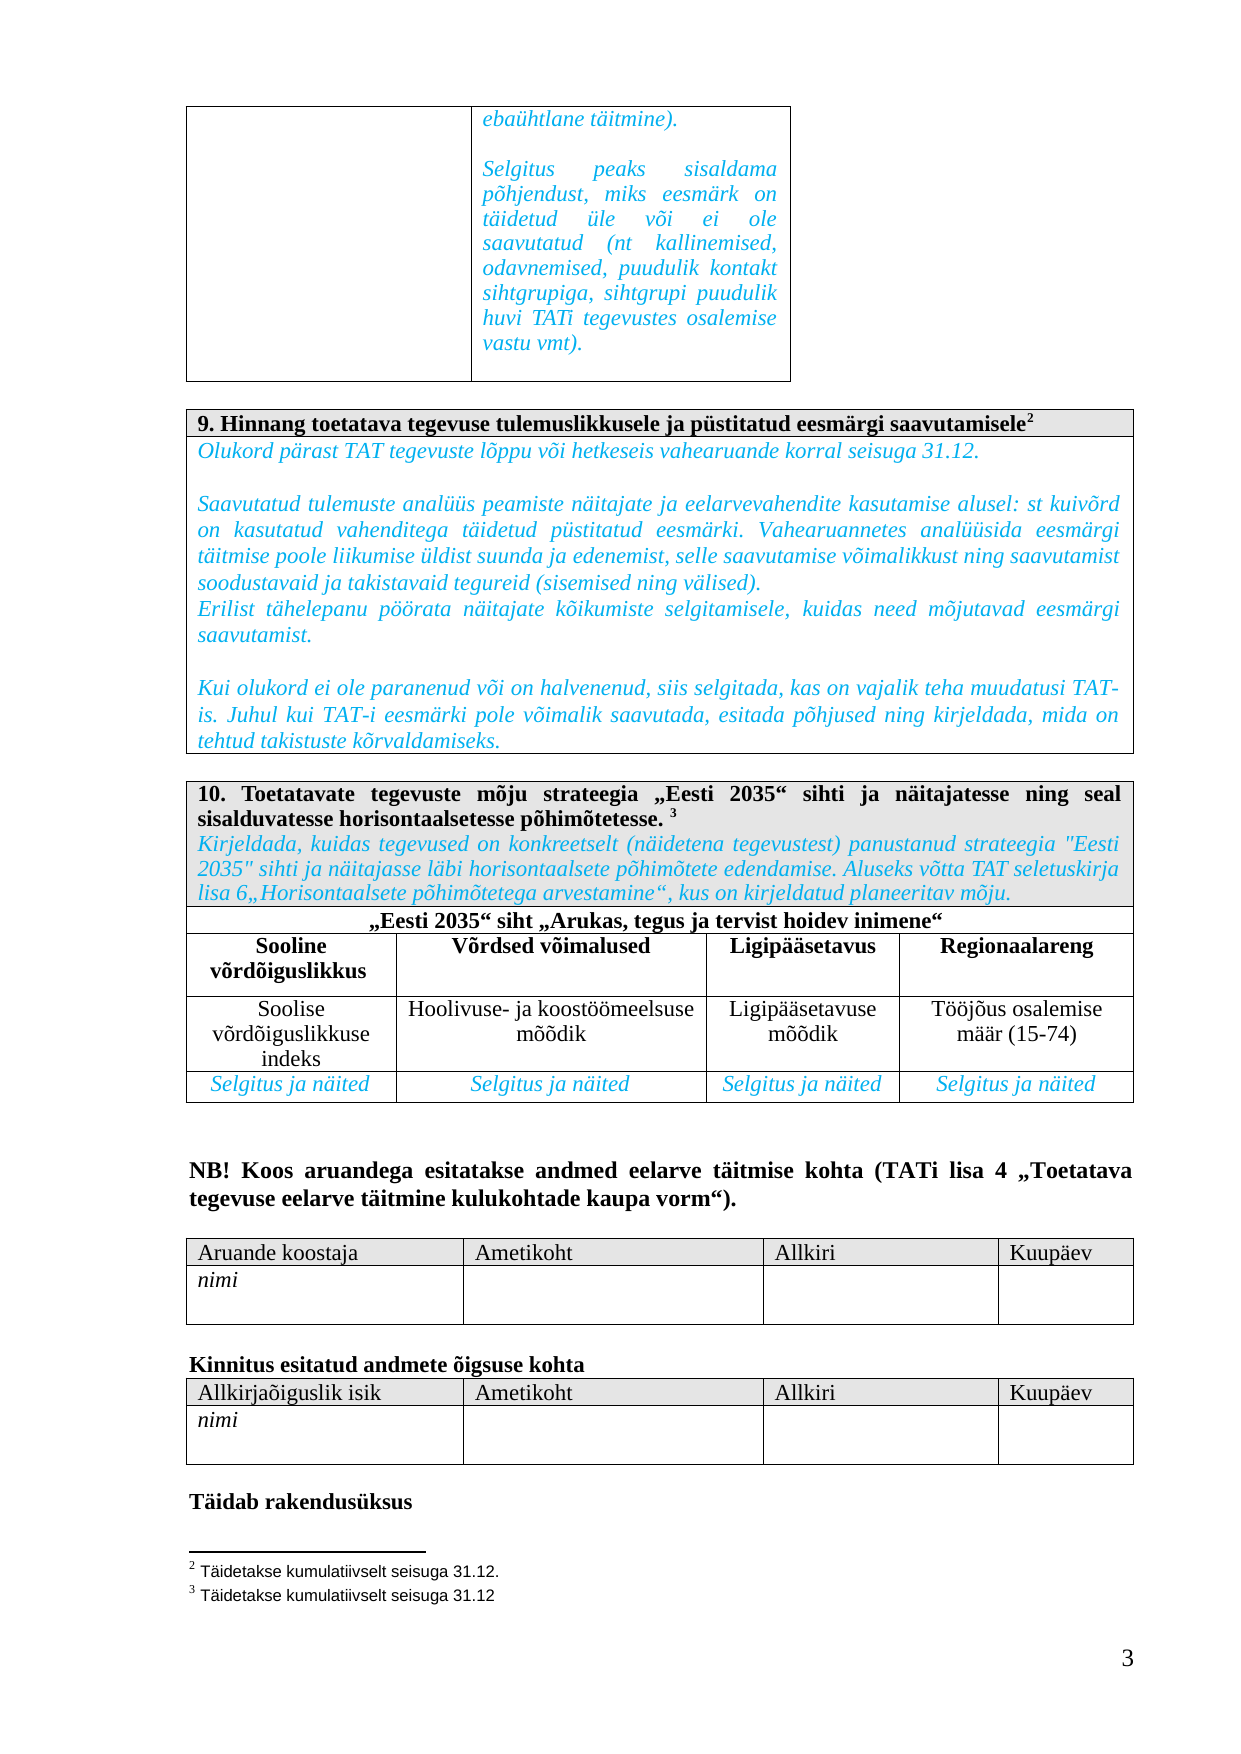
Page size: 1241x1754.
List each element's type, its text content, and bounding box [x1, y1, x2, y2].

table_header Kuupäev [999, 1379, 1133, 1405]
table_cell Ligipääsetavus [707, 934, 899, 996]
table_cell Tööjõus osalemise määr (15-74) [900, 997, 1133, 1071]
table_header 10. Toetatavate tegevuste mõju strateegia „Eesti 2035“ sihti ja näitajatesse ning seal sisalduvatesse horisontaalsetesse põhimõtetesse. Kirjeldada, kuidas tegevused on konkreetselt (näidetena tegevustest) panustanud strateegia "Eesti 2035" sihti ja näitajasse läbi horisontaalsete põhimõtete edendamise. Aluseks võtta TAT seletuskirja lisa 6„Horisontaalsete põhimõtetega arvestamine“, kus on kirjeldatud planeeritav mõju. [187, 782, 1133, 906]
text Kinnitus esitatud andmete õigsuse kohta [189, 1351, 1134, 1378]
text NB! Koos aruandega esitatakse andmed eelarve täitmise kohta (TATi lisa 4 „Toetatava tegevuse eelarve täitmine kulukohtade kaupa vorm“). [189, 1156, 1134, 1211]
text Täidab rakendusüksus [189, 1490, 1134, 1514]
table_header Ametikoht [464, 1239, 763, 1265]
table_cell nimi [187, 1266, 463, 1324]
table_cell Selgitus ja näited [900, 1072, 1133, 1102]
table_cell Olukord pärast TAT tegevuste lõppu või hetkeseis vahearuande korral seisuga 31.12. Saavutatud tulemuste analüüs peamiste näitajate ja eelarvevahendite kasutamise alusel: st kuivõrd on kasutatud vahenditega täidetud püstitatud eesmärki. Vahearuannetes analüüsida eesmärgi täitmise poole liikumise üldist suunda ja edenemist, selle saavutamise võimalikkust ning saavutamist soodustavaid ja takistavaid tegureid (sisemised ning välised). Erilist tähelepanu pöörata näitajate kõikumiste selgitamisele, kuidas need mõjutavad eesmärgi saavutamist. Kui olukord ei ole paranenud või on halvenenud, siis selgitada, kas on vajalik teha muudatusi TAT-is. Juhul kui TAT-i eesmärki pole võimalik saavutada, esitada põhjused ning kirjeldada, mida on tehtud takistuste kõrvaldamiseks. [187, 437, 1133, 753]
table_cell [464, 1406, 763, 1464]
table_cell Regionaalareng [900, 934, 1133, 996]
table_header Allkiri [764, 1379, 998, 1405]
table_header Aruande koostaja [187, 1239, 463, 1265]
table_cell [764, 1266, 998, 1324]
table_cell [999, 1406, 1133, 1464]
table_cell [187, 107, 471, 381]
table_header Ametikoht [464, 1379, 763, 1405]
table_cell Ligipääsetavuse mõõdik [707, 997, 899, 1071]
table_cell „Eesti 2035“ siht „Arukas, tegus ja tervist hoidev inimene“ [187, 907, 1133, 933]
table_header Allkiri [764, 1239, 998, 1265]
table_cell Hoolivuse- ja koostöömeelsuse mõõdik [397, 997, 706, 1071]
table_cell nimi [187, 1406, 463, 1464]
table_header Kuupäev [999, 1239, 1133, 1265]
table_cell Selgitus ja näited [187, 1072, 396, 1102]
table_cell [472, 107, 790, 381]
table_cell Selgitus ja näited [397, 1072, 706, 1102]
table_cell Võrdsed võimalused [397, 934, 706, 996]
table_cell Soolise võrdõiguslikkuse indeks [187, 997, 396, 1071]
table_cell Selgitus ja näited [707, 1072, 899, 1102]
table_cell Sooline võrdõiguslikkus [187, 934, 396, 996]
table_cell [764, 1406, 998, 1464]
table_cell [999, 1266, 1133, 1324]
table_cell [464, 1266, 763, 1324]
table_header 9. Hinnang toetatava tegevuse tulemuslikkusele ja püstitatud eesmärgi saavutamisele [187, 410, 1133, 436]
table_header Allkirjaõiguslik isik [187, 1379, 463, 1405]
